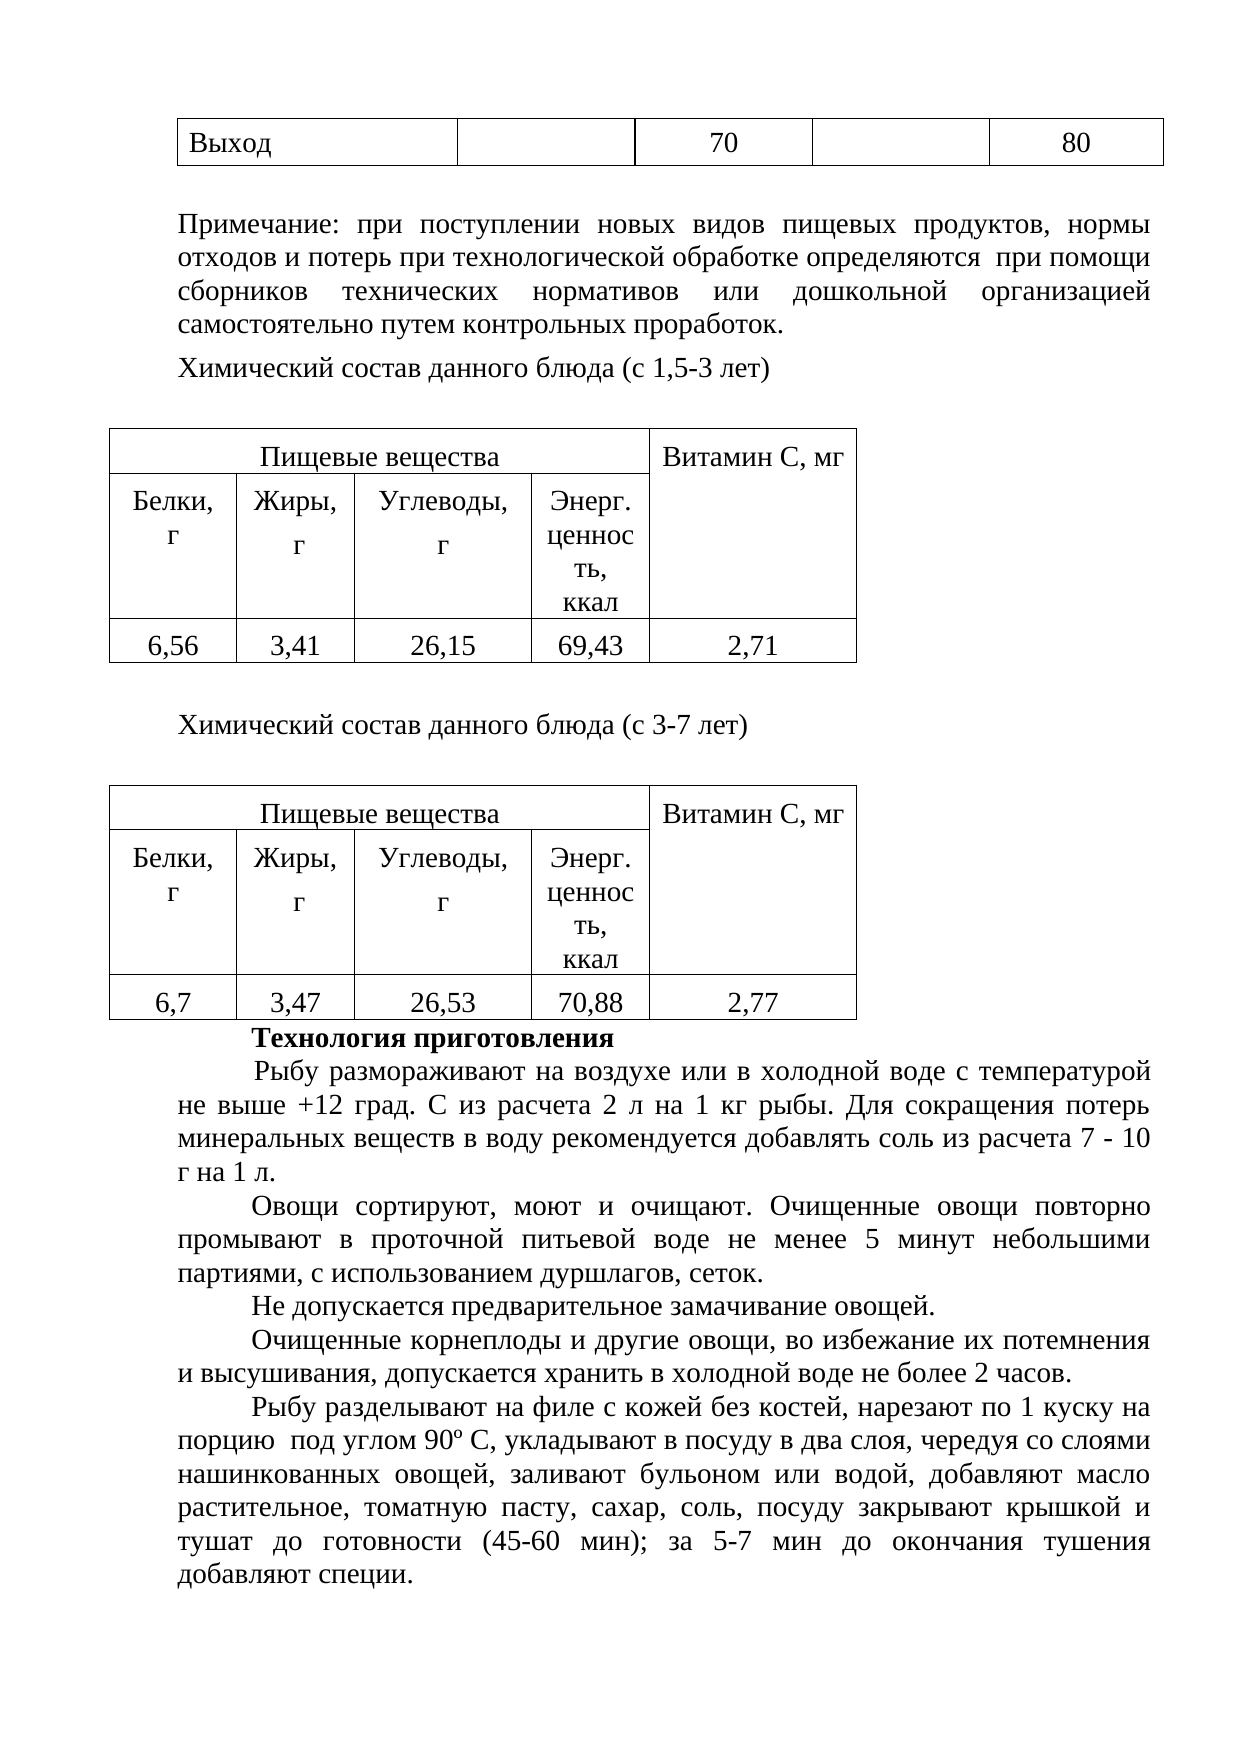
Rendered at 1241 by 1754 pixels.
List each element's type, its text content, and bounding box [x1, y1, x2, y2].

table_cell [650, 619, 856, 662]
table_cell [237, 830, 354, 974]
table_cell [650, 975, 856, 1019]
text Рыбу размораживают на воздухе или в холодной воде с температурой не выше +12 град. C из расчета на рыбы. Для сокращения потерь минеральных веществ в воду рекомендуется добавлять соль из расчета 7 - на . [177, 1053, 1152, 1188]
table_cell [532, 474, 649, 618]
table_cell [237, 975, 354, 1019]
list Не допускается предварительное замачивание овощей. [177, 1288, 1152, 1322]
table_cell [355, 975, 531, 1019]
text Технология приготовления [177, 1020, 1152, 1053]
list Очищенные корнеплоды и другие овощи, во избежание их потемнения и высушивания, допускается хранить в холодной воде не более 2 часов. [177, 1322, 1152, 1389]
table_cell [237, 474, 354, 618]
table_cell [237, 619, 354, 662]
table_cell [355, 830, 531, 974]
text Химический состав данного блюда (с 1,5-3 лет) [177, 350, 1152, 384]
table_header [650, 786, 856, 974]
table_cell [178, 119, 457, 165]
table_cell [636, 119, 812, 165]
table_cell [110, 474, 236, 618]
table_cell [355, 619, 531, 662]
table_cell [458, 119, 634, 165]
text Химический состав данного блюда (с 3-7 лет) [177, 707, 1152, 741]
text Примечание: при поступлении новых видов пищевых продуктов, нормы отходов и потерь при технологической обработке определяются при помощи сборников технических нормативов или дошкольной организацией самостоятельно путем контрольных проработок. [177, 206, 1152, 340]
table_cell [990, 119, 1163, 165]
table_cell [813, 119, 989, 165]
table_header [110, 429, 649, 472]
text Рыбу разделывают на филе с кожей без костей, нарезают по 1 куску на порцию под углом 90º С, укладывают в посуду в два слоя, чередуя со слоями нашинкованных овощей, заливают бульоном или водой, добавляют масло растительное, томатную пасту, сахар, соль, посуду закрывают крышкой и тушат до готовности (45-60 мин); за 5-7 мин до окончания тушения добавляют специи. [177, 1389, 1152, 1590]
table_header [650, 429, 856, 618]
list Овощи сортируют, моют и очищают. Очищенные овощи повторно промывают в проточной питьевой воде не менее 5 минут небольшими партиями, с использованием дуршлагов, сеток. [177, 1188, 1152, 1288]
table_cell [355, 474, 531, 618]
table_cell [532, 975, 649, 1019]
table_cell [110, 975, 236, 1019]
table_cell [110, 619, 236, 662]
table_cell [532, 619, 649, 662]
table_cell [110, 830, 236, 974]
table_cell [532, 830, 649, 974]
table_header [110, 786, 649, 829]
